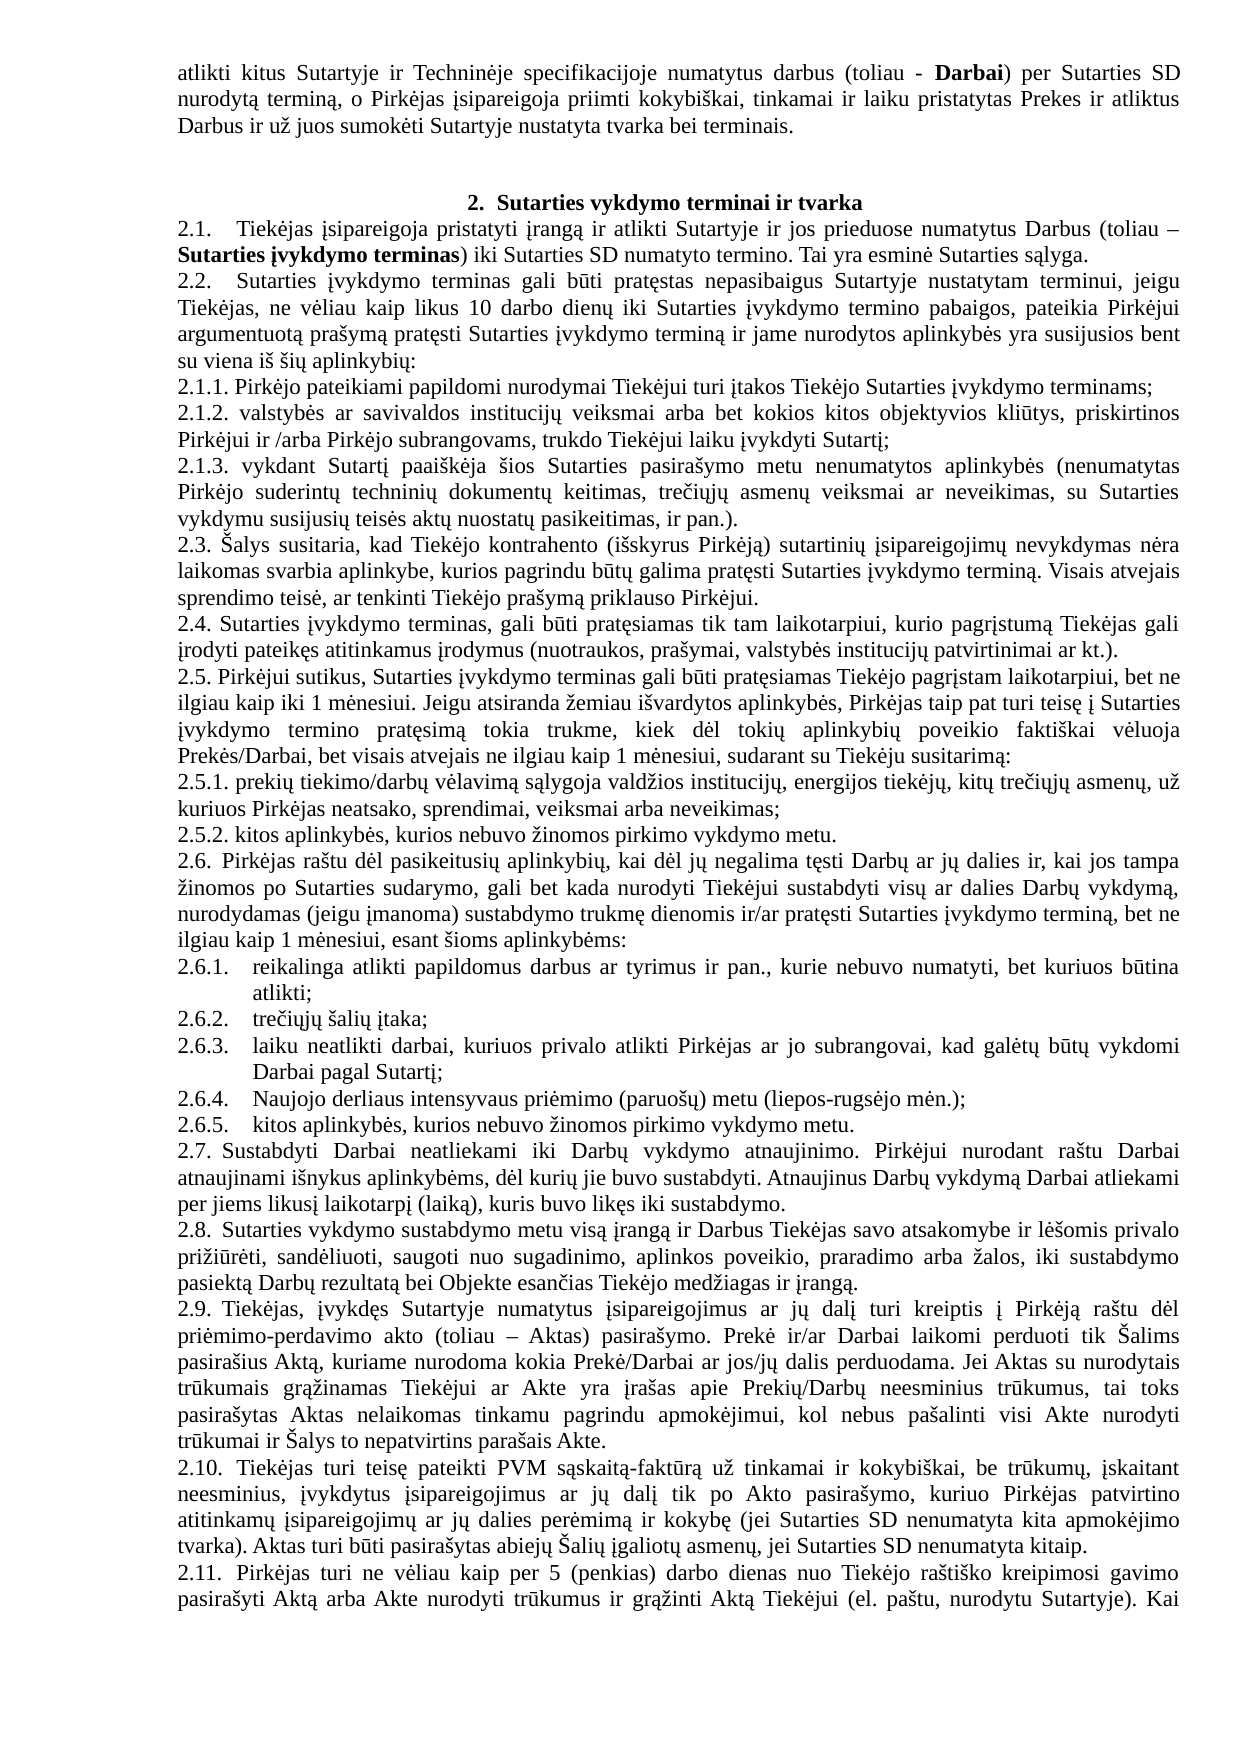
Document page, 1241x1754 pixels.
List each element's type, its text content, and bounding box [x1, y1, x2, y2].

subtitle Pirkėjas raštu dėl pasikeitusių aplinkybių, kai dėl jų negalima tęsti Darbų ar jų dalies ir, kai jos tampa žinomos po Sutarties sudarymo, gali bet kada nurodyti Tiekėjui sustabdyti visų ar dalies Darbų vykdymą, nurodydamas (jeigu įmanoma) sustabdymo trukmę dienomis ir/ar pratęsti Sutarties įvykdymo terminą, bet ne ilgiau kaip 1 mėnesiui, esant šioms aplinkybėms: [177, 847, 1181, 953]
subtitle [177, 59, 1181, 138]
subtitle Tiekėjas įsipareigoja pristatyti įrangą ir atlikti Sutartyje ir jos prieduose numatytus Darbus (toliau – Sutarties įvykdymo terminas) iki Sutarties SD numatyto termino. Tai yra esminė Sutarties sąlyga. [177, 215, 1181, 268]
subtitle Naujojo derliaus intensyvaus priėmimo (paruošų) metu (liepos-rugsėjo mėn.); [177, 1084, 1181, 1111]
subtitle Tiekėjas, įvykdęs Sutartyje numatytus įsipareigojimus ar jų dalį turi kreiptis į Pirkėją raštu dėl priėmimo-perdavimo akto (toliau – Aktas) pasirašymo. Prekė ir/ar Darbai laikomi perduoti tik Šalims pasirašius Aktą, kuriame nurodoma kokia Prekė/Darbai ar jos/jų dalis perduodama. Jei Aktas su nurodytais trūkumais grąžinamas Tiekėjui ar Akte yra įrašas apie Prekių/Darbų neesminius trūkumus, tai toks pasirašytas Aktas nelaikomas tinkamu pagrindu apmokėjimui, kol nebus pašalinti visi Akte nurodyti trūkumai ir Šalys to nepatvirtins parašais Akte. [177, 1295, 1181, 1453]
subtitle 2.5. Pirkėjui sutikus, Sutarties įvykdymo terminas gali būti pratęsiamas Tiekėjo pagrįstam laikotarpiui, bet ne ilgiau kaip iki 1 mėnesiui. Jeigu atsiranda žemiau išvardytos aplinkybės, Pirkėjas taip pat turi teisę į Sutarties įvykdymo termino pratęsimą tokia trukme, kiek dėl tokių aplinkybių poveikio faktiškai vėluoja Prekės/Darbai, bet visais atvejais ne ilgiau kaip 1 mėnesiui, sudarant su Tiekėju susitarimą: [177, 663, 1182, 768]
subtitle 2.1.2. valstybės ar savivaldos institucijų veiksmai arba bet kokios kitos objektyvios kliūtys, priskirtinos Pirkėjui ir /arba Pirkėjo subrangovams, trukdo Tiekėjui laiku įvykdyti Sutartį; [177, 399, 1181, 452]
subtitle kitos aplinkybės, kurios nebuvo žinomos pirkimo vykdymo metu. [177, 1111, 1181, 1137]
subtitle 2.3. Šalys susitaria, kad Tiekėjo kontrahento (išskyrus Pirkėją) sutartinių įsipareigojimų nevykdymas nėra laikomas svarbia aplinkybe, kurios pagrindu būtų galima pratęsti Sutarties įvykdymo terminą. Visais atvejais sprendimo teisė, ar tenkinti Tiekėjo prašymą priklauso Pirkėjui. [177, 531, 1181, 610]
subtitle 2.5.1. prekių tiekimo/darbų vėlavimą sąlygoja valdžios institucijų, energijos tiekėjų, kitų trečiųjų asmenų, už kuriuos Pirkėjas neatsako, sprendimai, veiksmai arba neveikimas; [177, 768, 1182, 821]
subtitle Sutarties vykdymo terminai ir tvarka [177, 188, 1152, 215]
subtitle 2.5.2. kitos aplinkybės, kurios nebuvo žinomos pirkimo vykdymo metu. [177, 821, 1182, 847]
subtitle Sutarties vykdymo sustabdymo metu visą įrangą ir Darbus Tiekėjas savo atsakomybe ir lėšomis privalo prižiūrėti, sandėliuoti, saugoti nuo sugadinimo, aplinkos poveikio, praradimo arba žalos, iki sustabdymo pasiektą Darbų rezultatą bei Objekte esančias Tiekėjo medžiagas ir įrangą. [177, 1216, 1181, 1295]
subtitle 2.1.1. Pirkėjo pateikiami papildomi nurodymai Tiekėjui turi įtakos Tiekėjo Sutarties įvykdymo terminams; [177, 373, 1181, 399]
subtitle Sutarties įvykdymo terminas gali būti pratęstas nepasibaigus Sutartyje nustatytam terminui, jeigu Tiekėjas, ne vėliau kaip likus 10 darbo dienų iki Sutarties įvykdymo termino pabaigos, pateikia Pirkėjui argumentuotą prašymą pratęsti Sutarties įvykdymo terminą ir jame nurodytos aplinkybės yra susijusios bent su viena iš šių aplinkybių: [177, 268, 1181, 373]
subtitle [177, 1559, 1181, 1612]
subtitle 2.1.3. vykdant Sutartį paaiškėja šios Sutarties pasirašymo metu nenumatytos aplinkybės (nenumatytas Pirkėjo suderintų techninių dokumentų keitimas, trečiųjų asmenų veiksmai ar neveikimas, su Sutarties vykdymu susijusių teisės aktų nuostatų pasikeitimas, ir pan.). [177, 452, 1181, 531]
subtitle laiku neatlikti darbai, kuriuos privalo atlikti Pirkėjas ar jo subrangovai, kad galėtų būtų vykdomi Darbai pagal Sutartį; [177, 1032, 1181, 1084]
subtitle 2.4. Sutarties įvykdymo terminas, gali būti pratęsiamas tik tam laikotarpiui, kurio pagrįstumą Tiekėjas gali įrodyti pateikęs atitinkamus įrodymus (nuotraukos, prašymai, valstybės institucijų patvirtinimai ar kt.). [177, 610, 1181, 663]
subtitle trečiųjų šalių įtaka; [177, 1006, 1181, 1032]
subtitle Tiekėjas turi teisę pateikti PVM sąskaitą-faktūrą už tinkamai ir kokybiškai, be trūkumų, įskaitant neesminius, įvykdytus įsipareigojimus ar jų dalį tik po Akto pasirašymo, kuriuo Pirkėjas patvirtino atitinkamų įsipareigojimų ar jų dalies perėmimą ir kokybę (jei Sutarties SD nenumatyta kita apmokėjimo tvarka). Aktas turi būti pasirašytas abiejų Šalių įgaliotų asmenų, jei Sutarties SD nenumatyta kitaip. [177, 1453, 1181, 1559]
subtitle Sustabdyti Darbai neatliekami iki Darbų vykdymo atnaujinimo. Pirkėjui nurodant raštu Darbai atnaujinami išnykus aplinkybėms, dėl kurių jie buvo sustabdyti. Atnaujinus Darbų vykdymą Darbai atliekami per jiems likusį laikotarpį (laiką), kuris buvo likęs iki sustabdymo. [177, 1137, 1181, 1216]
subtitle reikalinga atlikti papildomus darbus ar tyrimus ir pan., kurie nebuvo numatyti, bet kuriuos būtina atlikti; [177, 953, 1181, 1006]
